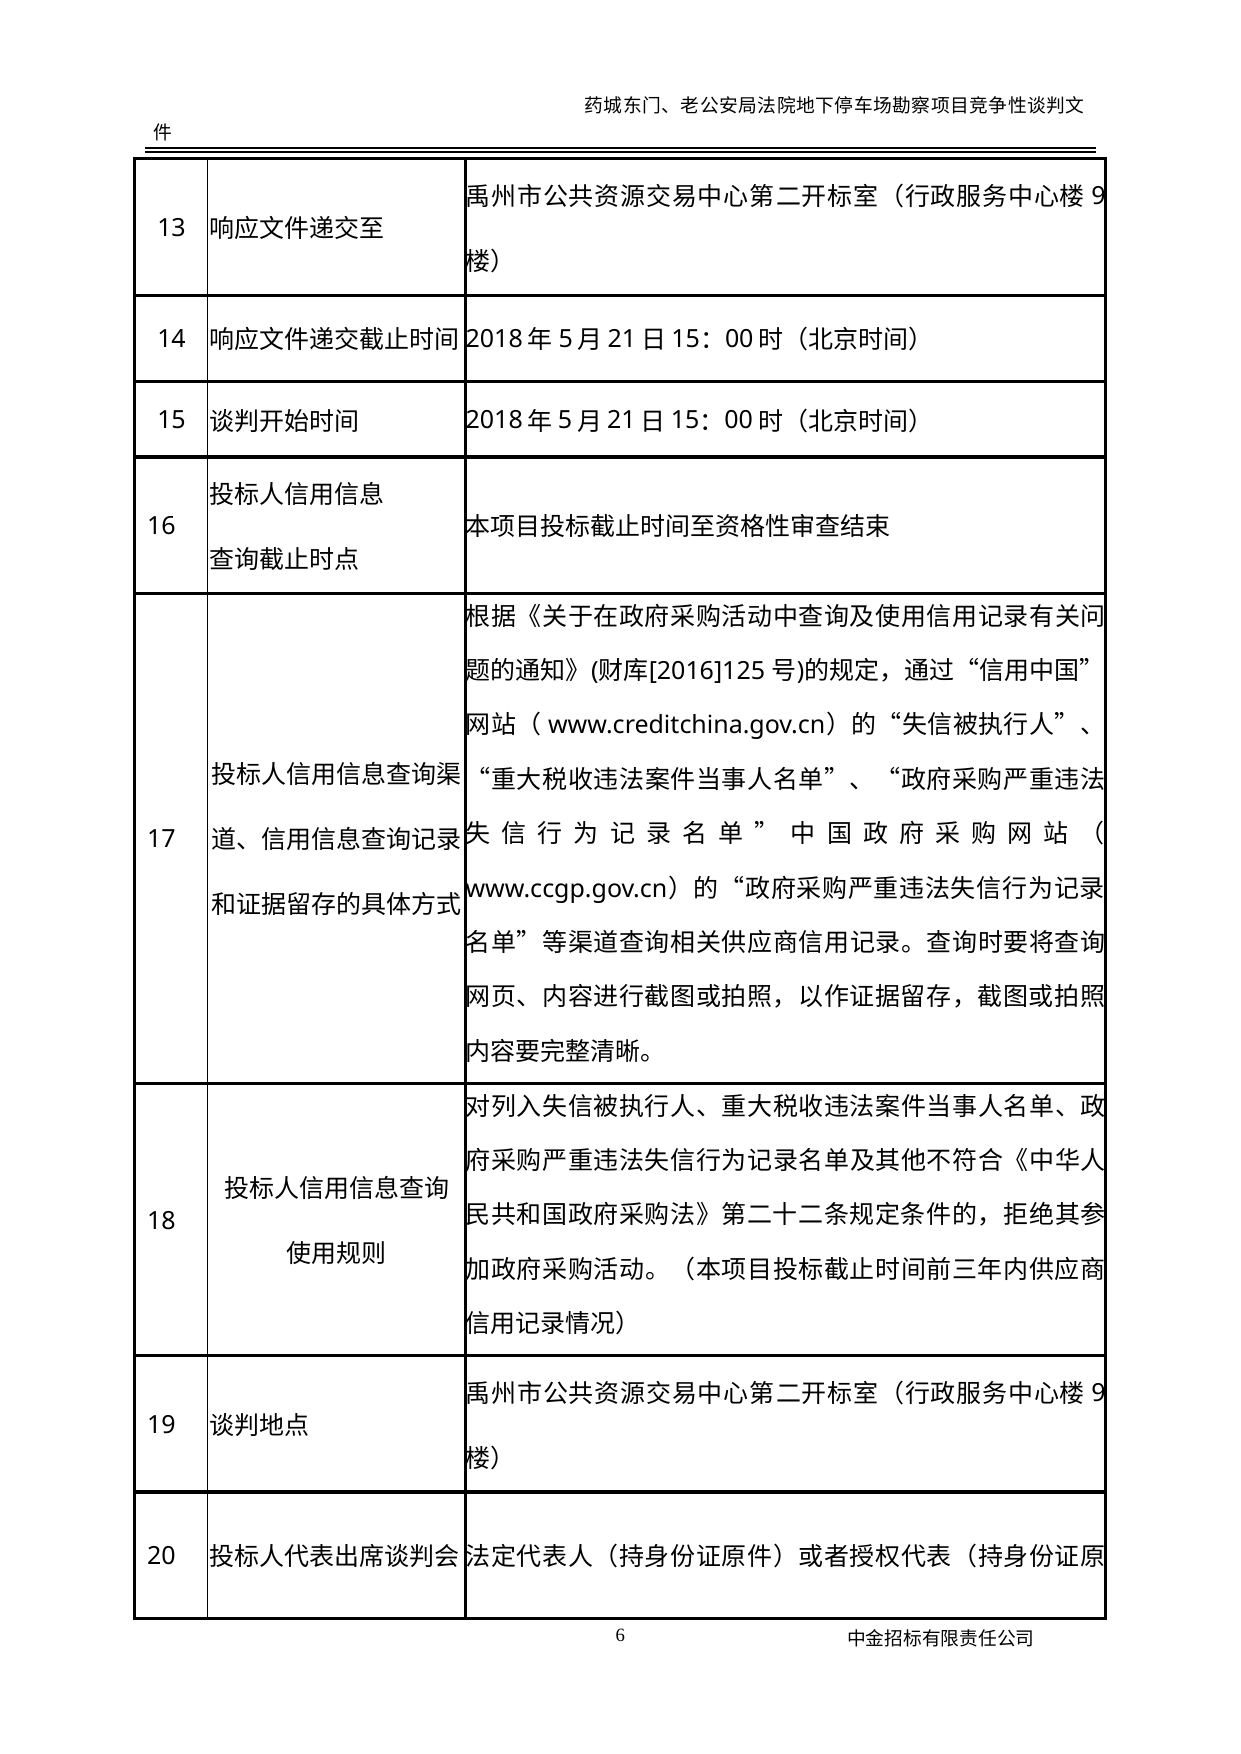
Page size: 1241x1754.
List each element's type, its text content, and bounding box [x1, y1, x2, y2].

table_cell 投标人信用信息查询 使用规则 [208, 1085, 464, 1354]
table_cell 2018年5月21日15：00时（北京时间） [467, 383, 1104, 455]
table_cell 19 [136, 1357, 207, 1490]
table_cell 响应文件递交至 [208, 160, 464, 293]
table_cell 16 [136, 459, 207, 592]
table_cell 本项目投标截止时间至资格性审查结束 [467, 459, 1104, 592]
table_cell 投标人信用信息 查询截止时点 [208, 459, 464, 592]
table_cell 响应文件递交截止时间 [208, 297, 464, 380]
table_cell 15 [136, 383, 207, 455]
table_cell 投标人信用信息查询渠道、信用信息查询记录和证据留存的具体方式 [208, 595, 464, 1082]
table_cell 禹州市公共资源交易中心第二开标室（行政服务中心楼9楼） [467, 1357, 1104, 1490]
table_cell 对列入失信被执行人、重大税收违法案件当事人名单、政府采购严重违法失信行为记录名单及其他不符合《中华人民共和国政府采购法》第二十二条规定条件的，拒绝其参加政府采购活动。（本项目投标截止时间前三年内供应商信用记录情况） [467, 1085, 1104, 1354]
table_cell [467, 1494, 1104, 1617]
table_cell 17 [136, 595, 207, 1082]
table_cell 投标人代表出席谈判会 [208, 1494, 464, 1617]
table_cell 禹州市公共资源交易中心第二开标室（行政服务中心楼9楼） [467, 160, 1104, 293]
table_cell 14 [136, 297, 207, 380]
table_cell 18 [136, 1085, 207, 1354]
table_cell 2018年 5月21日15：00时（北京时间） [467, 297, 1104, 380]
table_cell 13 [136, 160, 207, 293]
table_cell 20 [136, 1494, 207, 1617]
table_cell 谈判开始时间 [208, 383, 464, 455]
table_cell 谈判地点 [208, 1357, 464, 1490]
table_cell 根据《关于在政府采购活动中查询及使用信用记录有关问题的通知》(财库[2016]125 号)的规定，通过“信用中国”网站（ www.creditchina.gov.cn）的“失信被执行人”、“重大税收违法案件当事人名单”、“政府采购严重违法失信行为记录名单”中国政府采购网站（ www.ccgp.gov.cn）的“政府采购严重违法失信行为记录名单”等渠道查询相关供应商信用记录。查询时要将查询网页、内容进行截图或拍照，以作证据留存，截图或拍照内容要完整清晰。 [467, 595, 1104, 1082]
